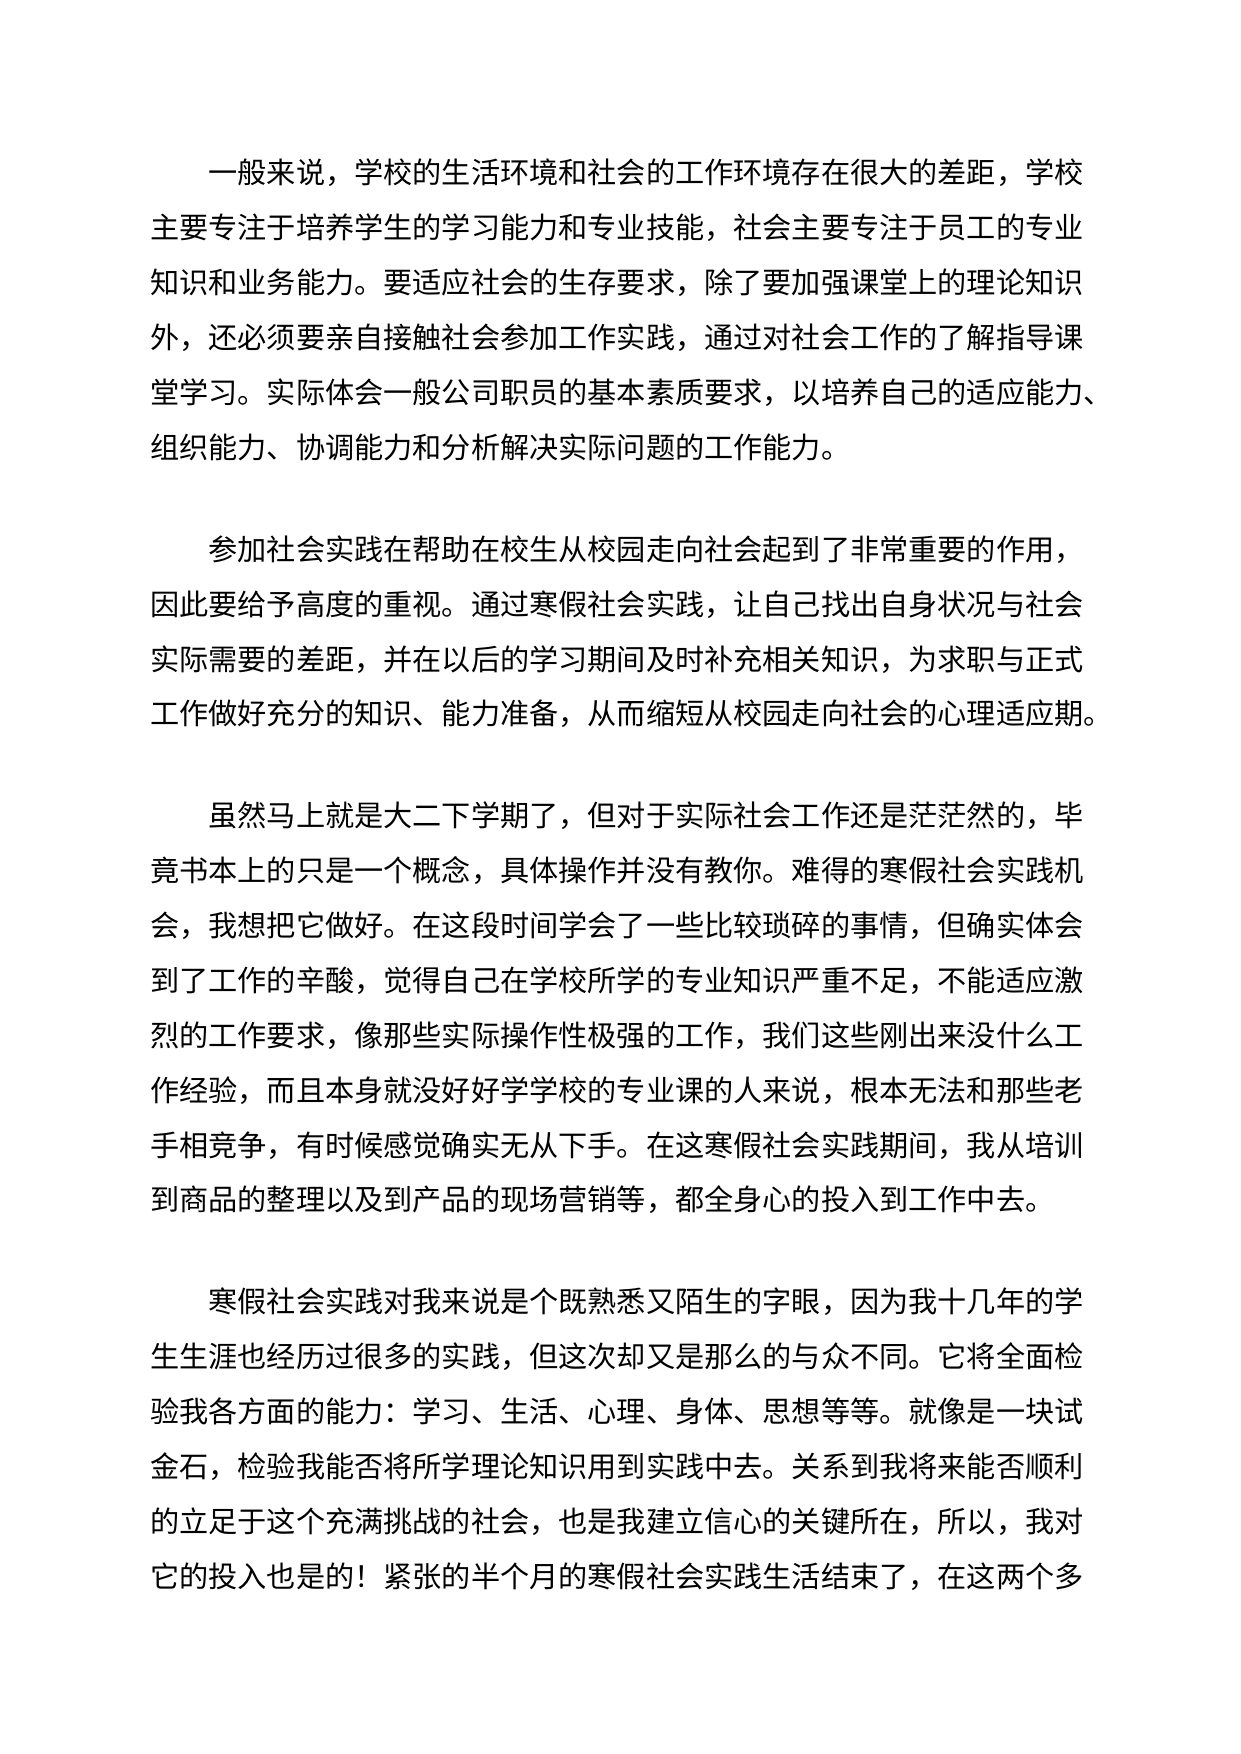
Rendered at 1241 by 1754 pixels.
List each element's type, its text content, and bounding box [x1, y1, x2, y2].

text 虽然马上就是大二下学期了，但对于实际社会工作还是茫茫然的，毕竟书本上的只是一个概念，具体操作并没有教你。难得的寒假社会实践机会，我想把它做好。在这段时间学会了一些比较琐碎的事情，但确实体会到了工作的辛酸，觉得自己在学校所学的专业知识严重不足，不能适应激烈的工作要求，像那些实际操作性极强的工作，我们这些刚出来没什么工作经验，而且本身就没好好学学校的专业课的人来说，根本无法和那些老手相竞争，有时候感觉确实无从下手。在这寒假社会实践期间，我从培训到商品的整理以及到产品的现场营销等，都全身心的投入到工作中去。 [150, 793, 1090, 1219]
text 一般来说，学校的生活环境和社会的工作环境存在很大的差距，学校主要专注于培养学生的学习能力和专业技能，社会主要专注于员工的专业知识和业务能力。要适应社会的生存要求，除了要加强课堂上的理论知识外，还必须要亲自接触社会参加工作实践，通过对社会工作的了解指导课堂学习。实际体会一般公司职员的基本素质要求，以培养自己的适应能力、组织能力、协调能力和分析解决实际问题的工作能力。 [150, 150, 1090, 467]
text 参加社会实践在帮助在校生从校园走向社会起到了非常重要的作用，因此要给予高度的重视。通过寒假社会实践，让自己找出自身状况与社会实际需要的差距，并在以后的学习期间及时补充相关知识，为求职与正式工作做好充分的知识、能力准备，从而缩短从校园走向社会的心理适应期。 [150, 526, 1090, 733]
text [150, 1279, 1090, 1596]
